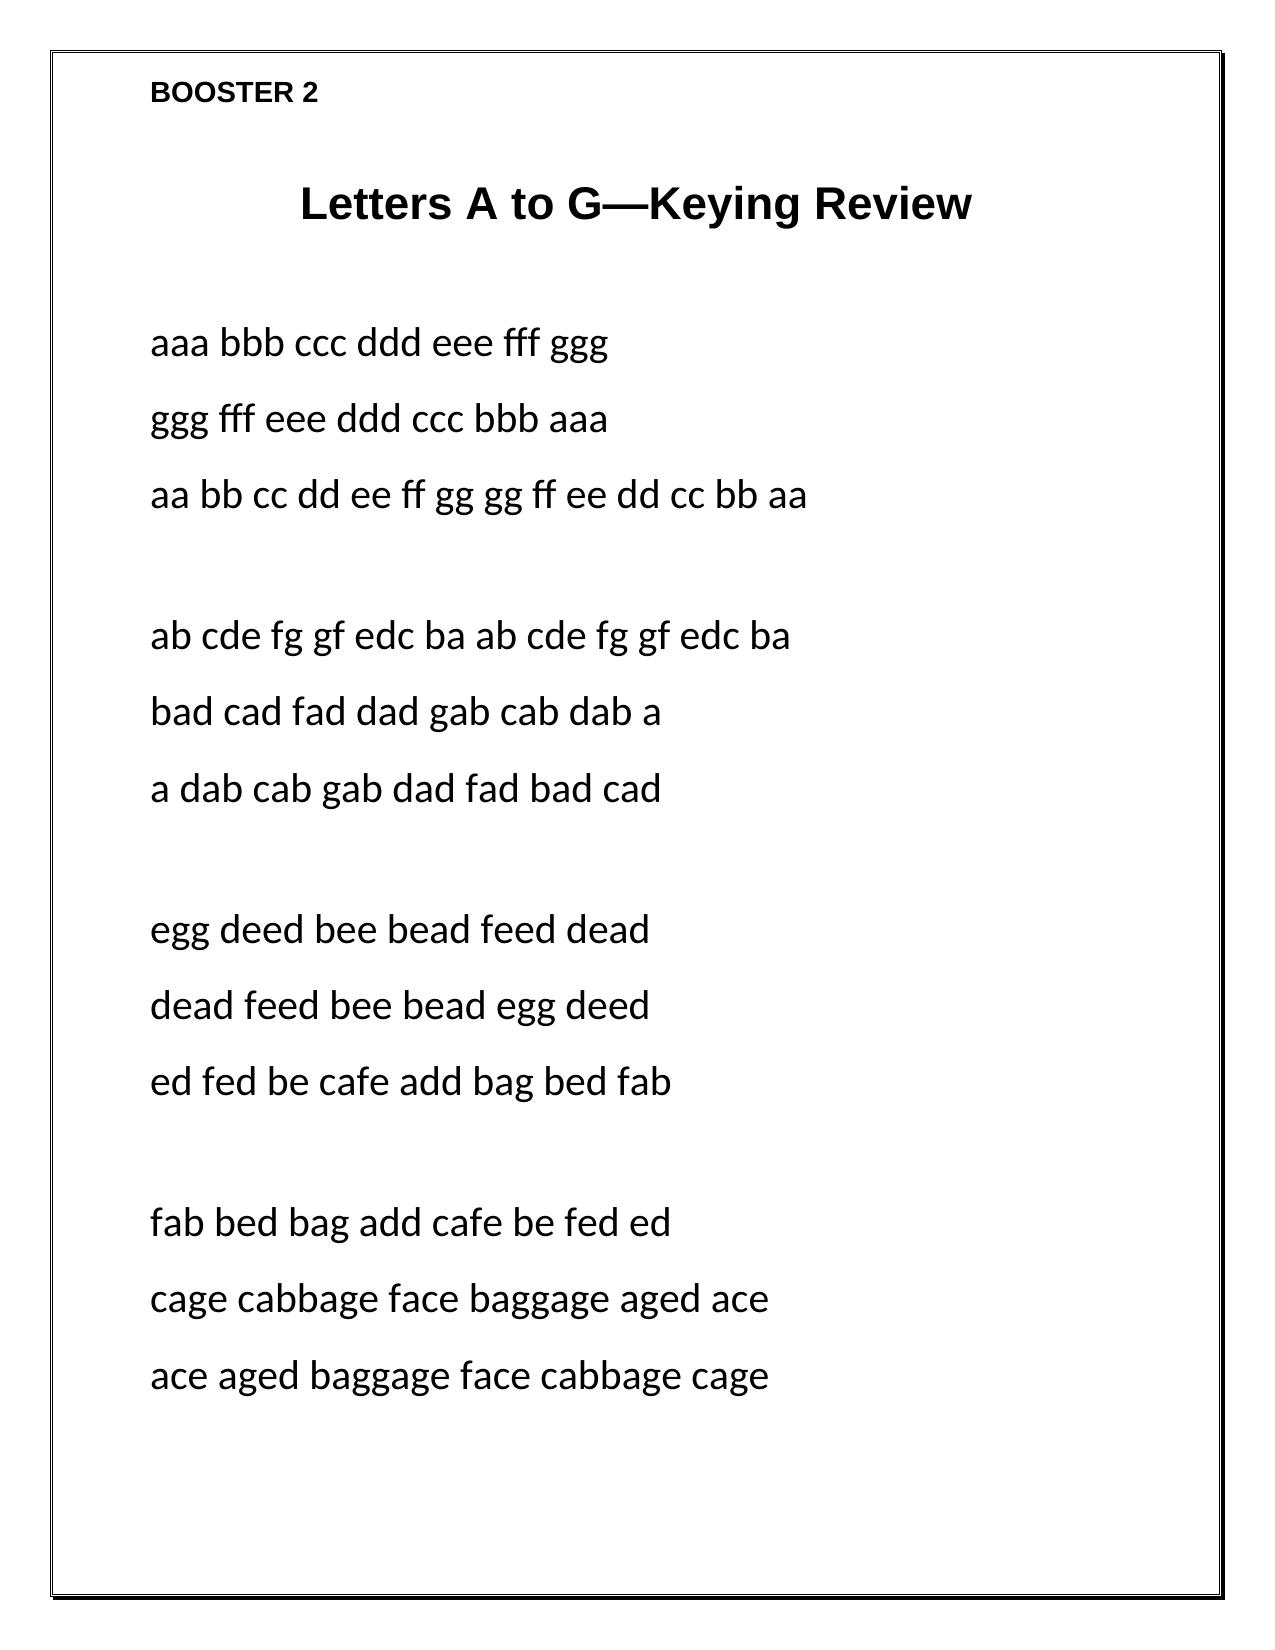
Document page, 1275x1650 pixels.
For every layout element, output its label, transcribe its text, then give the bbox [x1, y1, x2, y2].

text ed fed be cafe add bag bed fab [150, 1055, 1122, 1106]
text dead feed bee bead egg deed [150, 979, 1122, 1030]
text egg deed bee bead feed dead [150, 903, 1122, 953]
text fab bed bag add cafe be fed ed [150, 1196, 1122, 1247]
text a dab cab gab dad fad bad cad [150, 762, 1122, 812]
text ace aged baggage face cabbage cage [150, 1349, 1122, 1399]
text aa bb cc dd ee ff gg gg ff ee dd cc bb aa [150, 468, 1122, 519]
text ggg fff eee ddd ccc bbb aaa [150, 392, 1122, 443]
text aaa bbb ccc ddd eee fff ggg [150, 316, 1122, 366]
text bad cad fad dad gab cab dab a [150, 685, 1122, 736]
text Letters A to G—Keying Review [150, 176, 1122, 229]
text ab cde fg gf edc ba ab cde fg gf edc ba [150, 609, 1122, 660]
text cage cabbage face baggage aged ace [150, 1272, 1122, 1323]
